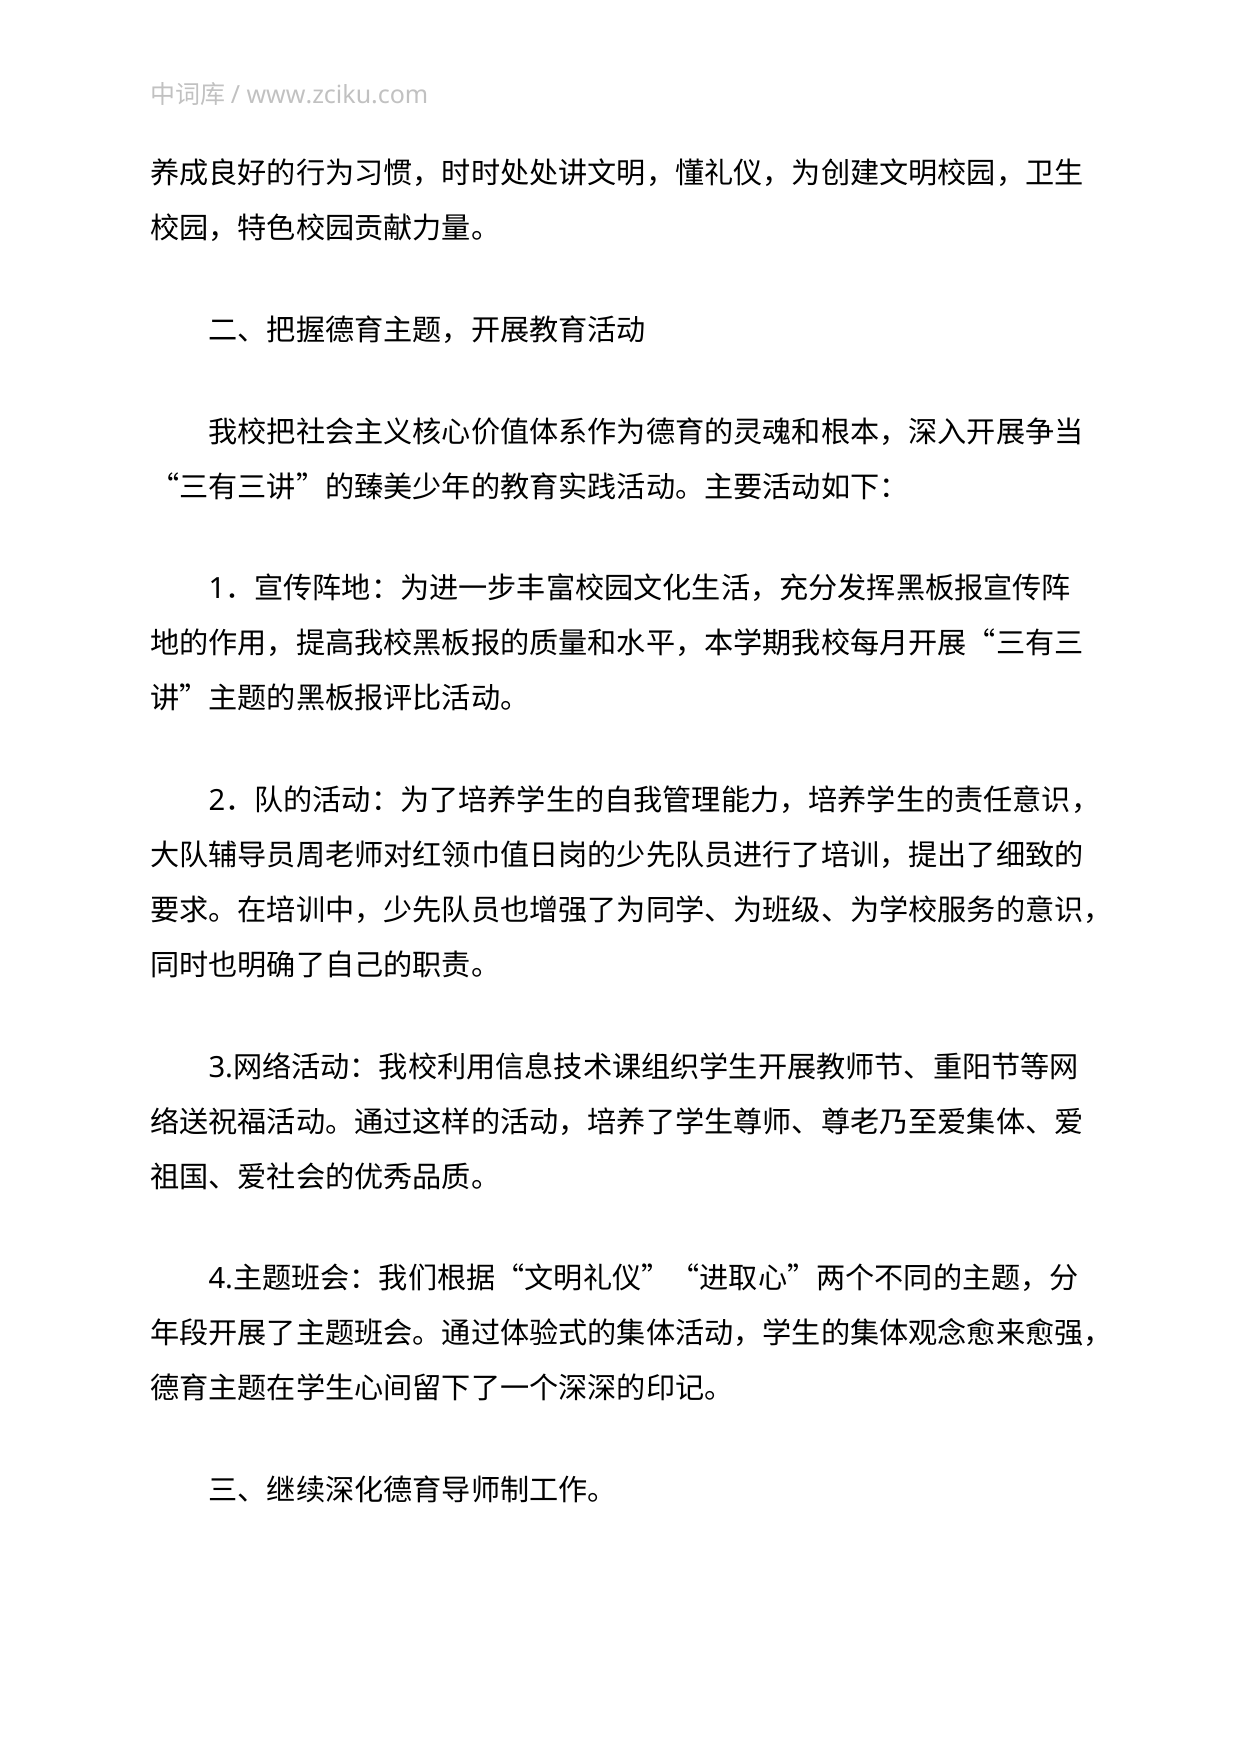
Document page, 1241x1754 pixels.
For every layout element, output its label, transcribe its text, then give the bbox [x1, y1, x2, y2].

text 2．队的活动：为了培养学生的自我管理能力，培养学生的责任意识，大队辅导员周老师对红领巾值日岗的少先队员进行了培训，提出了细致的要求。在培训中，少先队员也增强了为同学、为班级、为学校服务的意识，同时也明确了自己的职责。 [150, 777, 1090, 984]
text 3.网络活动：我校利用信息技术课组织学生开展教师节、重阳节等网络送祝福活动。通过这样的活动，培养了学生尊师、尊老乃至爱集体、爱祖国、爱社会的优秀品质。 [150, 1043, 1090, 1196]
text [150, 150, 1090, 247]
text 4.主题班会：我们根据“文明礼仪”“进取心”两个不同的主题，分年段开展了主题班会。通过体验式的集体活动，学生的集体观念愈来愈强，德育主题在学生心间留下了一个深深的印记。 [150, 1255, 1090, 1407]
text 我校把社会主义核心价值体系作为德育的灵魂和根本，深入开展争当“三有三讲”的臻美少年的教育实践活动。主要活动如下： [150, 408, 1090, 506]
text 三、继续深化德育导师制工作。 [150, 1467, 1090, 1509]
text 二、把握德育主题，开展教育活动 [150, 307, 1090, 349]
text 1．宣传阵地：为进一步丰富校园文化生活，充分发挥黑板报宣传阵地的作用，提高我校黑板报的质量和水平，本学期我校每月开展“三有三讲”主题的黑板报评比活动。 [150, 565, 1090, 717]
